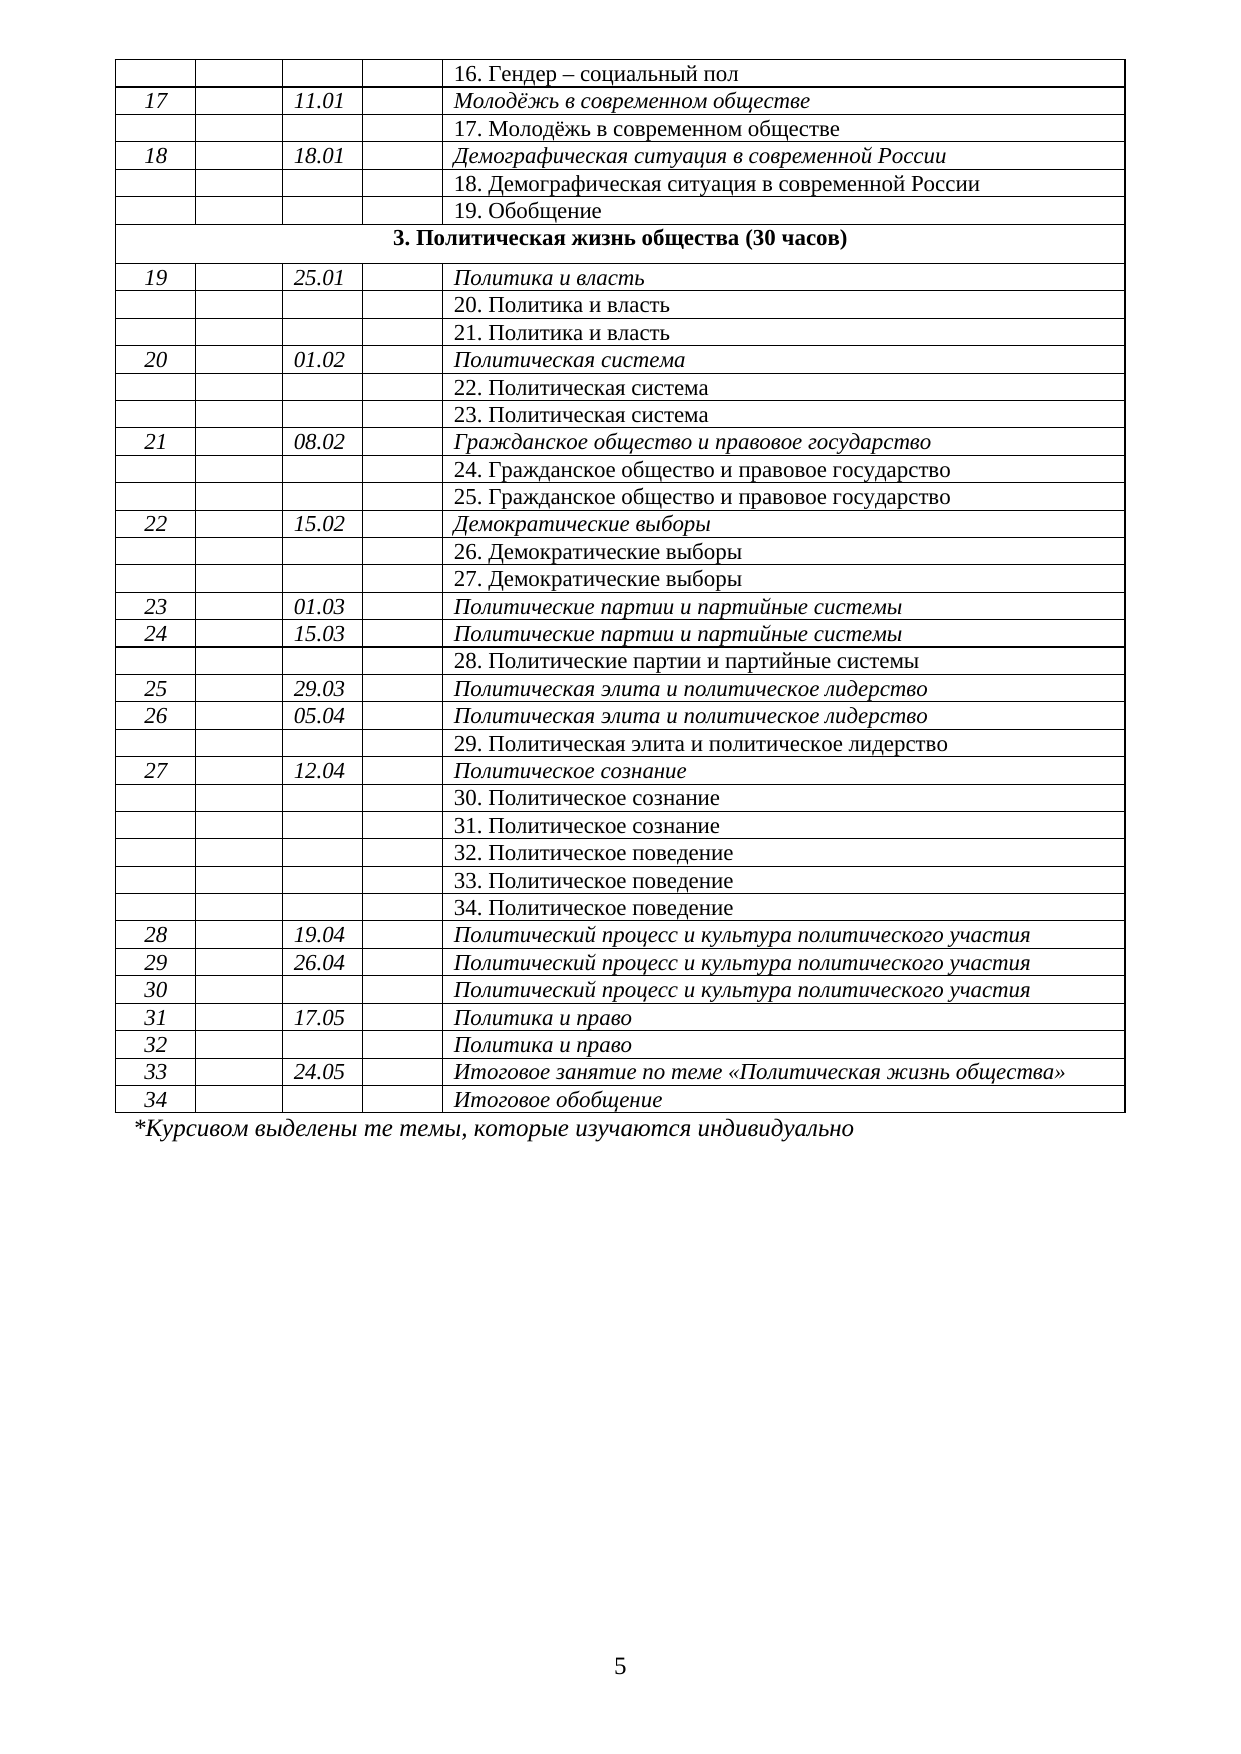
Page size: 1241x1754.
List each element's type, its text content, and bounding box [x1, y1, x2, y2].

table_cell [283, 291, 362, 318]
table_cell [283, 401, 362, 427]
table_cell 29 [116, 949, 195, 975]
table_cell [283, 730, 362, 756]
table_cell [363, 60, 442, 86]
table_cell 30 [116, 976, 195, 1003]
table_cell 17. Молодёжь в современном обществе [443, 115, 1124, 141]
table_cell [196, 1031, 282, 1057]
table_cell [116, 291, 195, 318]
table_cell [363, 319, 442, 345]
table_cell [116, 401, 195, 427]
table_cell [196, 374, 282, 400]
table_cell [196, 1004, 282, 1030]
table_cell [363, 264, 442, 290]
table_cell [363, 812, 442, 838]
table_cell [363, 483, 442, 509]
table_cell [363, 291, 442, 318]
table_cell [363, 867, 442, 893]
table_cell 01.02 [283, 346, 362, 372]
table_cell [363, 170, 442, 196]
table_cell Политическое сознание [443, 757, 1124, 783]
table_cell Политический процесс и культура политического участия [443, 976, 1124, 1003]
table_cell 22. Политическая система [443, 374, 1124, 400]
table_cell [196, 675, 282, 701]
table_cell 27. Демократические выборы [443, 565, 1124, 592]
table_cell [363, 1086, 442, 1112]
table_cell 31 [116, 1004, 195, 1030]
table_cell [363, 757, 442, 783]
table_cell [196, 620, 282, 646]
table_cell [196, 346, 282, 372]
table_cell Политика и власть [443, 264, 1124, 290]
table_cell Политическая система [443, 346, 1124, 372]
table_cell [363, 620, 442, 646]
table_cell [116, 839, 195, 866]
table_cell Политический процесс и культура политического участия [443, 921, 1124, 948]
table_cell [363, 197, 442, 223]
table_cell [283, 894, 362, 920]
table_cell [363, 1031, 442, 1057]
table_cell Молодёжь в современном обществе [443, 88, 1124, 114]
table_cell [363, 839, 442, 866]
table_cell 05.04 [283, 702, 362, 729]
table_cell [116, 565, 195, 592]
table_cell 19. Обобщение [443, 197, 1124, 223]
table_cell [116, 483, 195, 509]
table_cell [196, 757, 282, 783]
table_cell 29. Политическая элита и политическое лидерство [443, 730, 1124, 756]
table_cell [363, 565, 442, 592]
table_cell 28. Политические партии и партийные системы [443, 648, 1124, 674]
table_cell [116, 867, 195, 893]
table_cell [363, 115, 442, 141]
table_cell [196, 894, 282, 920]
table_cell 01.03 [283, 593, 362, 619]
table_cell 17.05 [283, 1004, 362, 1030]
table_cell [196, 511, 282, 537]
table_cell [363, 456, 442, 482]
table_cell Политическая элита и политическое лидерство [443, 675, 1124, 701]
table_cell [196, 921, 282, 948]
table_cell 34. Политическое поведение [443, 894, 1124, 920]
table_cell [196, 483, 282, 509]
table_cell [363, 702, 442, 729]
table_cell [283, 648, 362, 674]
table_cell [363, 374, 442, 400]
table_cell 25.01 [283, 264, 362, 290]
table_cell 28 [116, 921, 195, 948]
table_cell [363, 730, 442, 756]
table_cell [196, 401, 282, 427]
table_cell Демографическая ситуация в современной России [443, 142, 1124, 169]
table_cell [196, 648, 282, 674]
table_cell 30. Политическое сознание [443, 785, 1124, 811]
table_cell [196, 976, 282, 1003]
table_cell [283, 976, 362, 1003]
table_cell 27 [116, 757, 195, 783]
table_cell [196, 949, 282, 975]
table_cell [196, 319, 282, 345]
table_cell [116, 319, 195, 345]
text *Курсивом выделены те темы, которые изучаются индивидуально [59, 1113, 1181, 1142]
table_cell [363, 428, 442, 455]
table_cell [116, 538, 195, 564]
table_cell 24 [116, 620, 195, 646]
table_cell 33. Политическое поведение [443, 867, 1124, 893]
table_cell [363, 142, 442, 169]
table_cell [196, 291, 282, 318]
table_cell Гражданское общество и правовое государство [443, 428, 1124, 455]
table_cell [363, 511, 442, 537]
table_cell [363, 538, 442, 564]
table_cell [196, 839, 282, 866]
table_cell 08.02 [283, 428, 362, 455]
table_cell [196, 1059, 282, 1085]
table_cell 31. Политическое сознание [443, 812, 1124, 838]
table_cell [196, 565, 282, 592]
table_cell [283, 867, 362, 893]
table_cell [196, 142, 282, 169]
table_cell 11.01 [283, 88, 362, 114]
table_cell [283, 170, 362, 196]
table_cell 3. Политическая жизнь общества (30 часов) [116, 225, 1124, 263]
table_cell 24. Гражданское общество и правовое государство [443, 456, 1124, 482]
table_cell Политика и право [443, 1031, 1124, 1057]
table_cell [363, 785, 442, 811]
table_cell [363, 894, 442, 920]
table_cell [363, 88, 442, 114]
table_cell [363, 675, 442, 701]
table_cell [116, 812, 195, 838]
table_cell 26 [116, 702, 195, 729]
table_cell [363, 921, 442, 948]
table_cell [196, 115, 282, 141]
table_cell 20 [116, 346, 195, 372]
table_cell [363, 593, 442, 619]
table_cell 12.04 [283, 757, 362, 783]
table_cell 19 [116, 264, 195, 290]
table_cell 23. Политическая система [443, 401, 1124, 427]
table_cell [283, 565, 362, 592]
table_cell [196, 170, 282, 196]
table_cell [196, 197, 282, 223]
table_cell [363, 976, 442, 1003]
table_cell [283, 483, 362, 509]
table_cell [116, 170, 195, 196]
table_cell [363, 401, 442, 427]
table_cell [283, 839, 362, 866]
table_cell [196, 538, 282, 564]
table_cell 25. Гражданское общество и правовое государство [443, 483, 1124, 509]
table_cell [196, 730, 282, 756]
table_cell [116, 374, 195, 400]
table_cell [363, 648, 442, 674]
table_cell Политическая элита и политическое лидерство [443, 702, 1124, 729]
table_cell [283, 319, 362, 345]
table_cell 32. Политическое поведение [443, 839, 1124, 866]
table_cell Политические партии и партийные системы [443, 620, 1124, 646]
table_cell [283, 197, 362, 223]
table_cell 15.03 [283, 620, 362, 646]
table_cell 32 [116, 1031, 195, 1057]
table_cell [363, 346, 442, 372]
table_cell Политический процесс и культура политического участия [443, 949, 1124, 975]
table_cell 21 [116, 428, 195, 455]
table_cell 18 [116, 142, 195, 169]
table_cell [116, 456, 195, 482]
table_cell [196, 60, 282, 86]
table_cell [283, 60, 362, 86]
table_cell [283, 374, 362, 400]
table_cell 20. Политика и власть [443, 291, 1124, 318]
table_cell 24.05 [283, 1059, 362, 1085]
table_cell [196, 702, 282, 729]
table_cell 15.02 [283, 511, 362, 537]
table_cell Политика и право [443, 1004, 1124, 1030]
table_cell [116, 197, 195, 223]
table_cell 26.04 [283, 949, 362, 975]
table_cell [363, 949, 442, 975]
table_cell [283, 785, 362, 811]
table_cell 22 [116, 511, 195, 537]
table_cell [196, 1086, 282, 1112]
table_cell Демократические выборы [443, 511, 1124, 537]
table_cell [283, 538, 362, 564]
table_cell [196, 785, 282, 811]
table_cell [196, 867, 282, 893]
table_cell 19.04 [283, 921, 362, 948]
table_cell 25 [116, 675, 195, 701]
table_cell 16. Гендер – социальный пол [443, 60, 1124, 86]
table_cell [196, 593, 282, 619]
table_cell [116, 894, 195, 920]
table_cell 17 [116, 88, 195, 114]
table_cell [196, 428, 282, 455]
table_cell [116, 730, 195, 756]
table_cell [283, 456, 362, 482]
table_cell Политические партии и партийные системы [443, 593, 1124, 619]
table_cell [116, 648, 195, 674]
table_cell 34 [116, 1086, 195, 1112]
table_cell [116, 785, 195, 811]
table_cell [116, 60, 195, 86]
table_cell [363, 1059, 442, 1085]
table_cell 18. Демографическая ситуация в современной России [443, 170, 1124, 196]
table_cell 23 [116, 593, 195, 619]
table_cell [196, 88, 282, 114]
table_cell [283, 115, 362, 141]
table_cell [283, 1031, 362, 1057]
table_cell [283, 812, 362, 838]
table_cell Итоговое обобщение [443, 1086, 1124, 1112]
table_cell [196, 812, 282, 838]
table_cell 18.01 [283, 142, 362, 169]
table_cell [363, 1004, 442, 1030]
table_cell [196, 456, 282, 482]
table_cell Итоговое занятие по теме «Политическая жизнь общества» [443, 1059, 1124, 1085]
table_cell [196, 264, 282, 290]
table_cell 26. Демократические выборы [443, 538, 1124, 564]
table_cell 21. Политика и власть [443, 319, 1124, 345]
table_cell [116, 115, 195, 141]
table_cell 29.03 [283, 675, 362, 701]
table_cell 33 [116, 1059, 195, 1085]
table_cell [283, 1086, 362, 1112]
